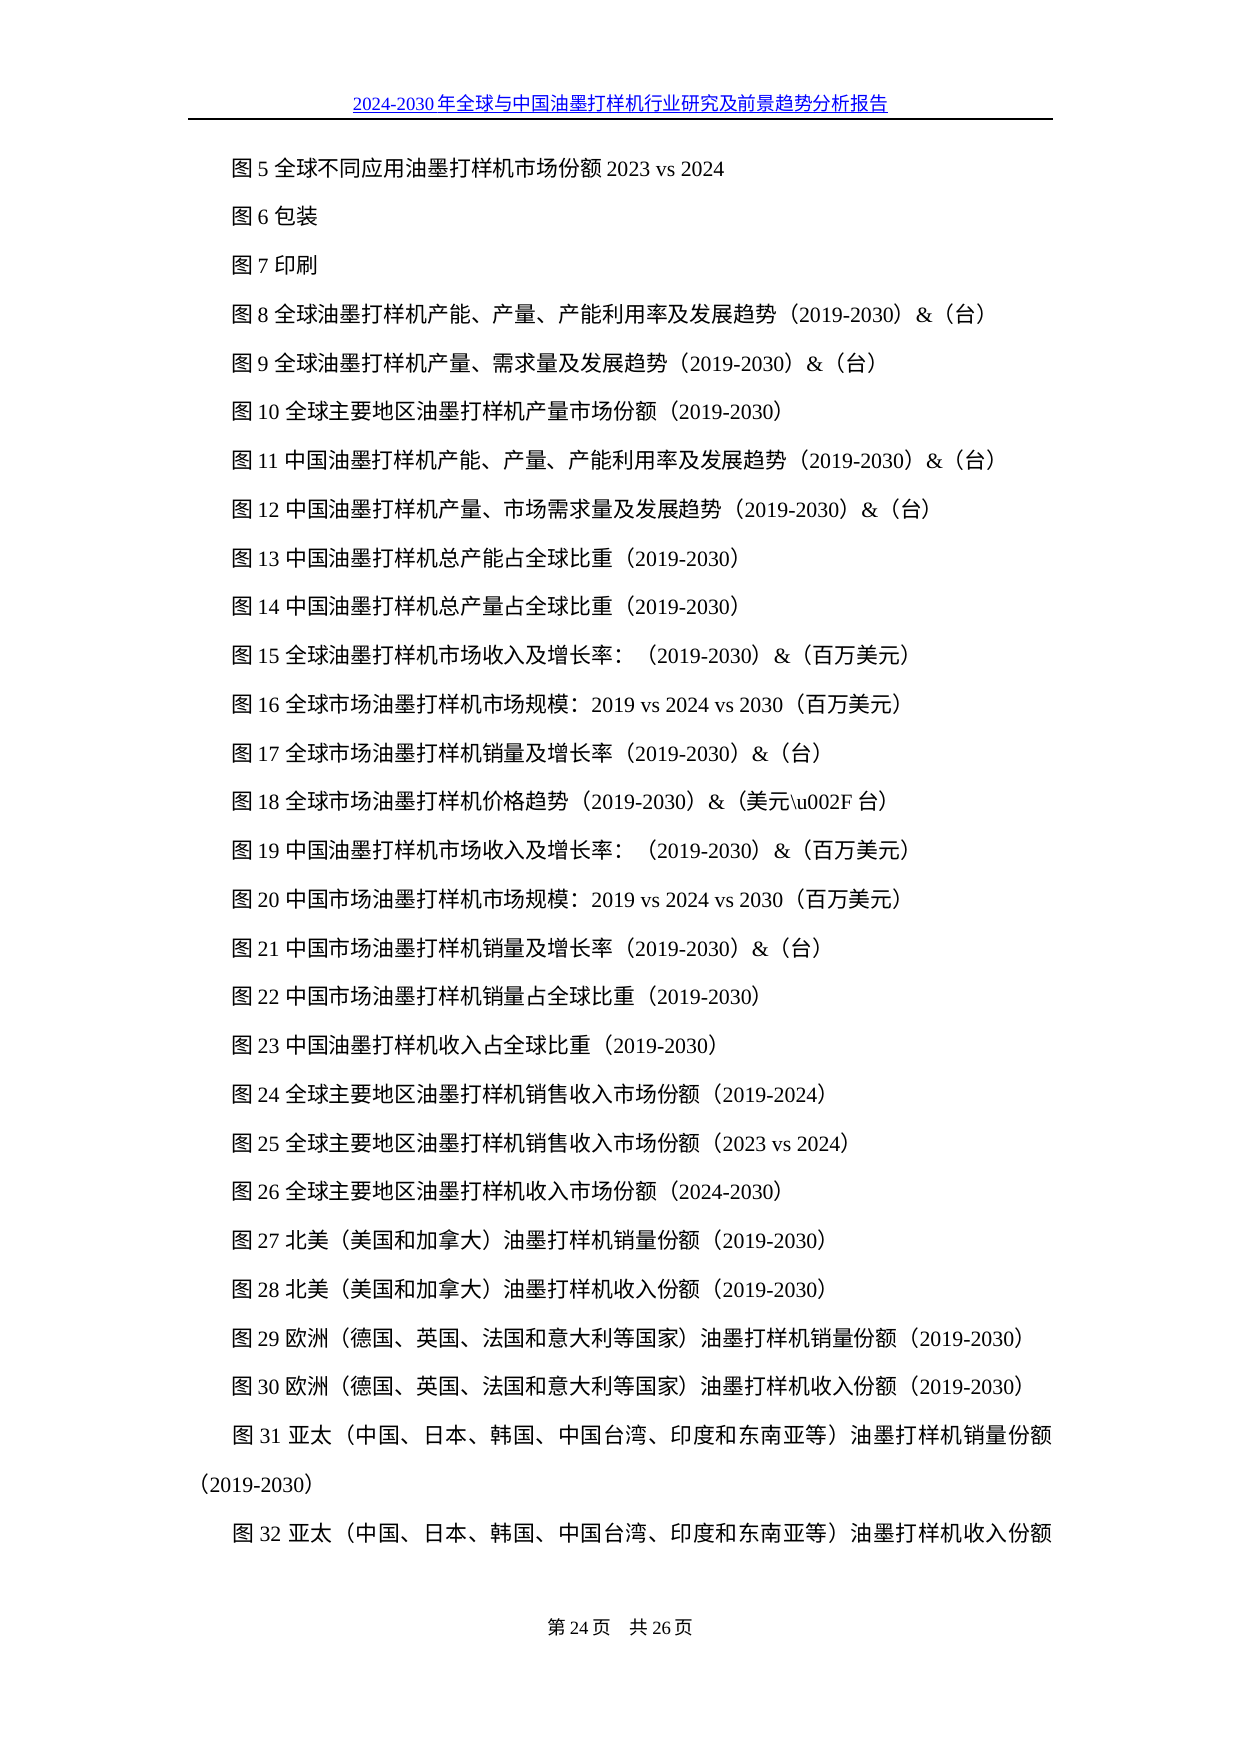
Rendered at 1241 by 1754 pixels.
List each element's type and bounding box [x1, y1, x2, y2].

text [187, 150, 1053, 1548]
